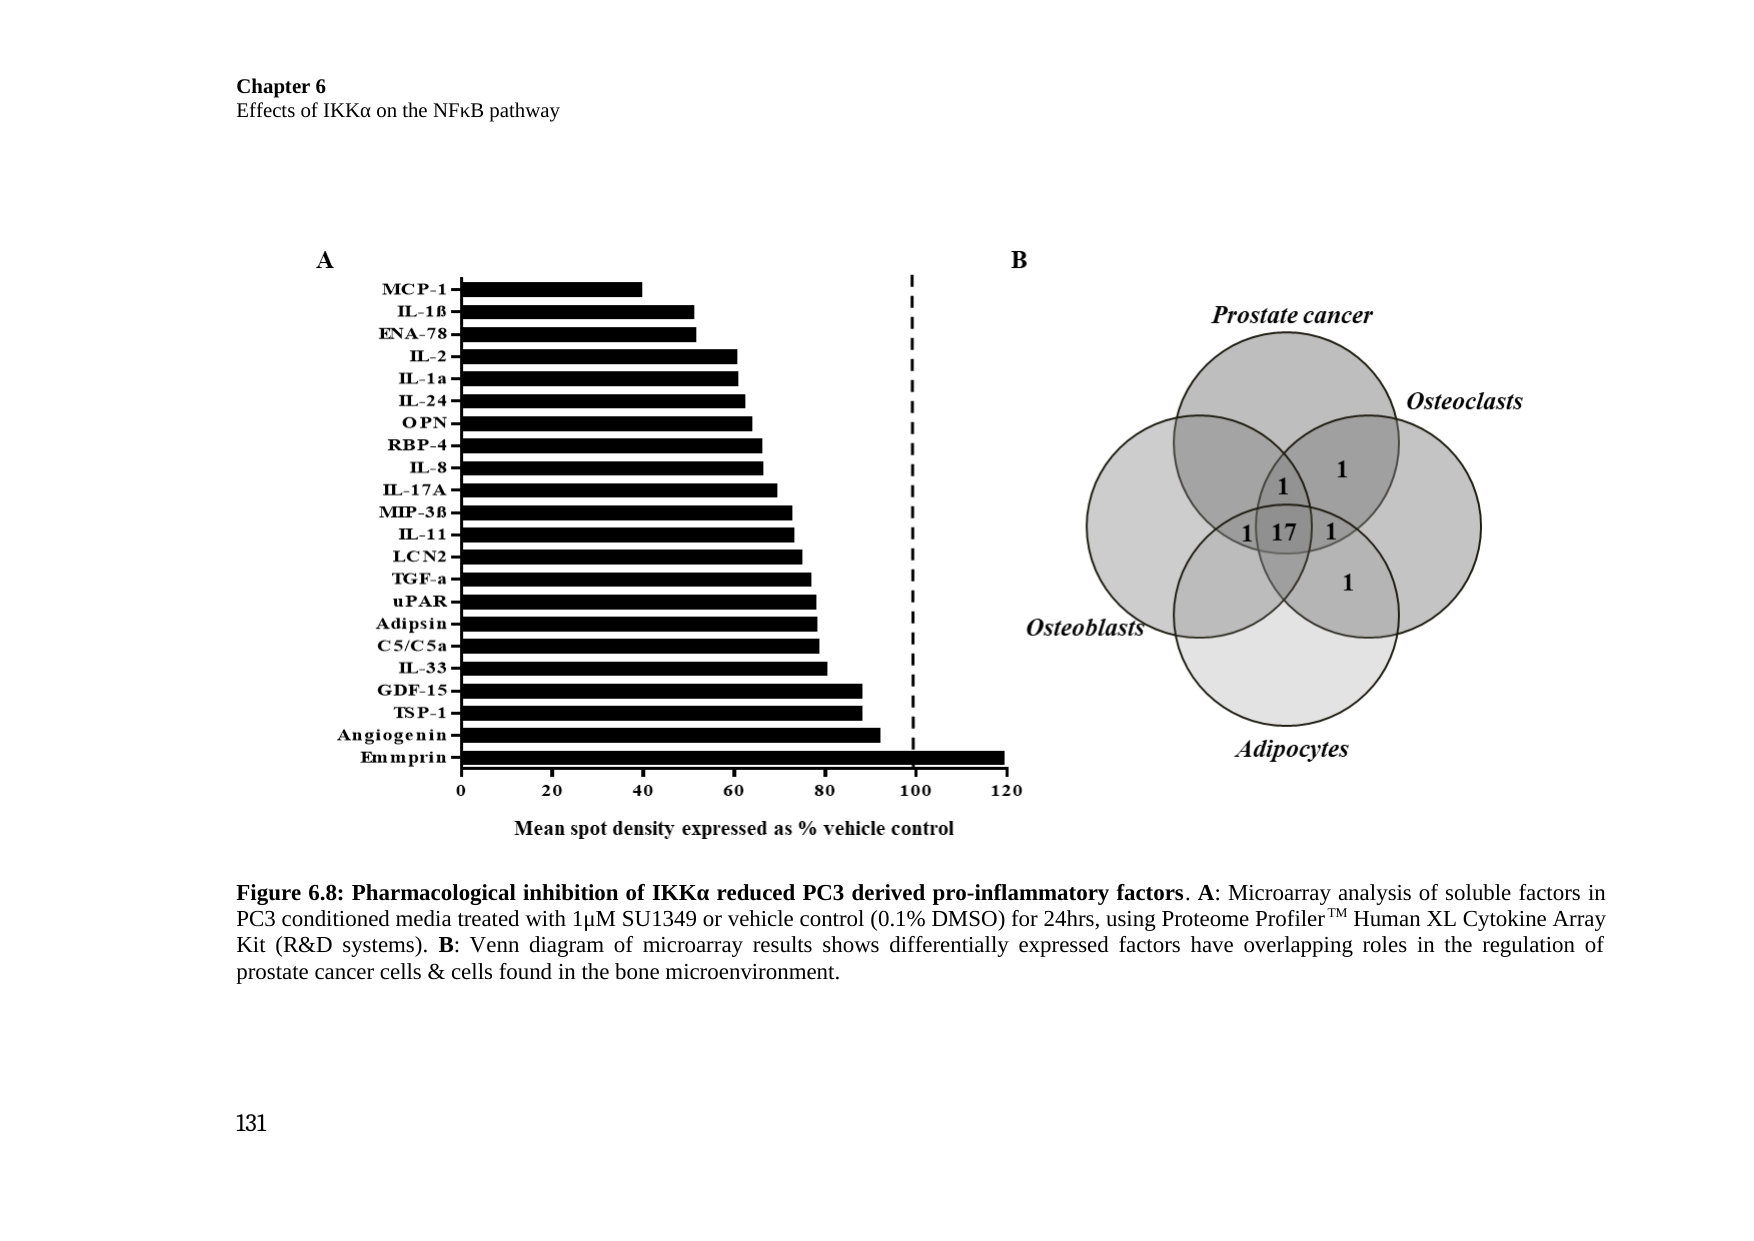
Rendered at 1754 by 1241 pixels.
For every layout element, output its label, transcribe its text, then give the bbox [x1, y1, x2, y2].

picture [301, 236, 1542, 853]
text Figure 6.8: Pharmacological inhibition of IKKα reduced PC3 derived pro-inflammatory factors. A: Microarray analysis of soluble factors in PC3 conditioned media treated with 1μM SU1349 or vehicle control (0.1% DMSO) for 24hrs, using Proteome ProfilerTM Human XL Cytokine Array Kit (R&D systems). B: Venn diagram of microarray results shows differentially expressed factors have overlapping roles in the regulation of prostate cancer cells & cells found in the bone microenvironment. [236, 879, 1606, 984]
